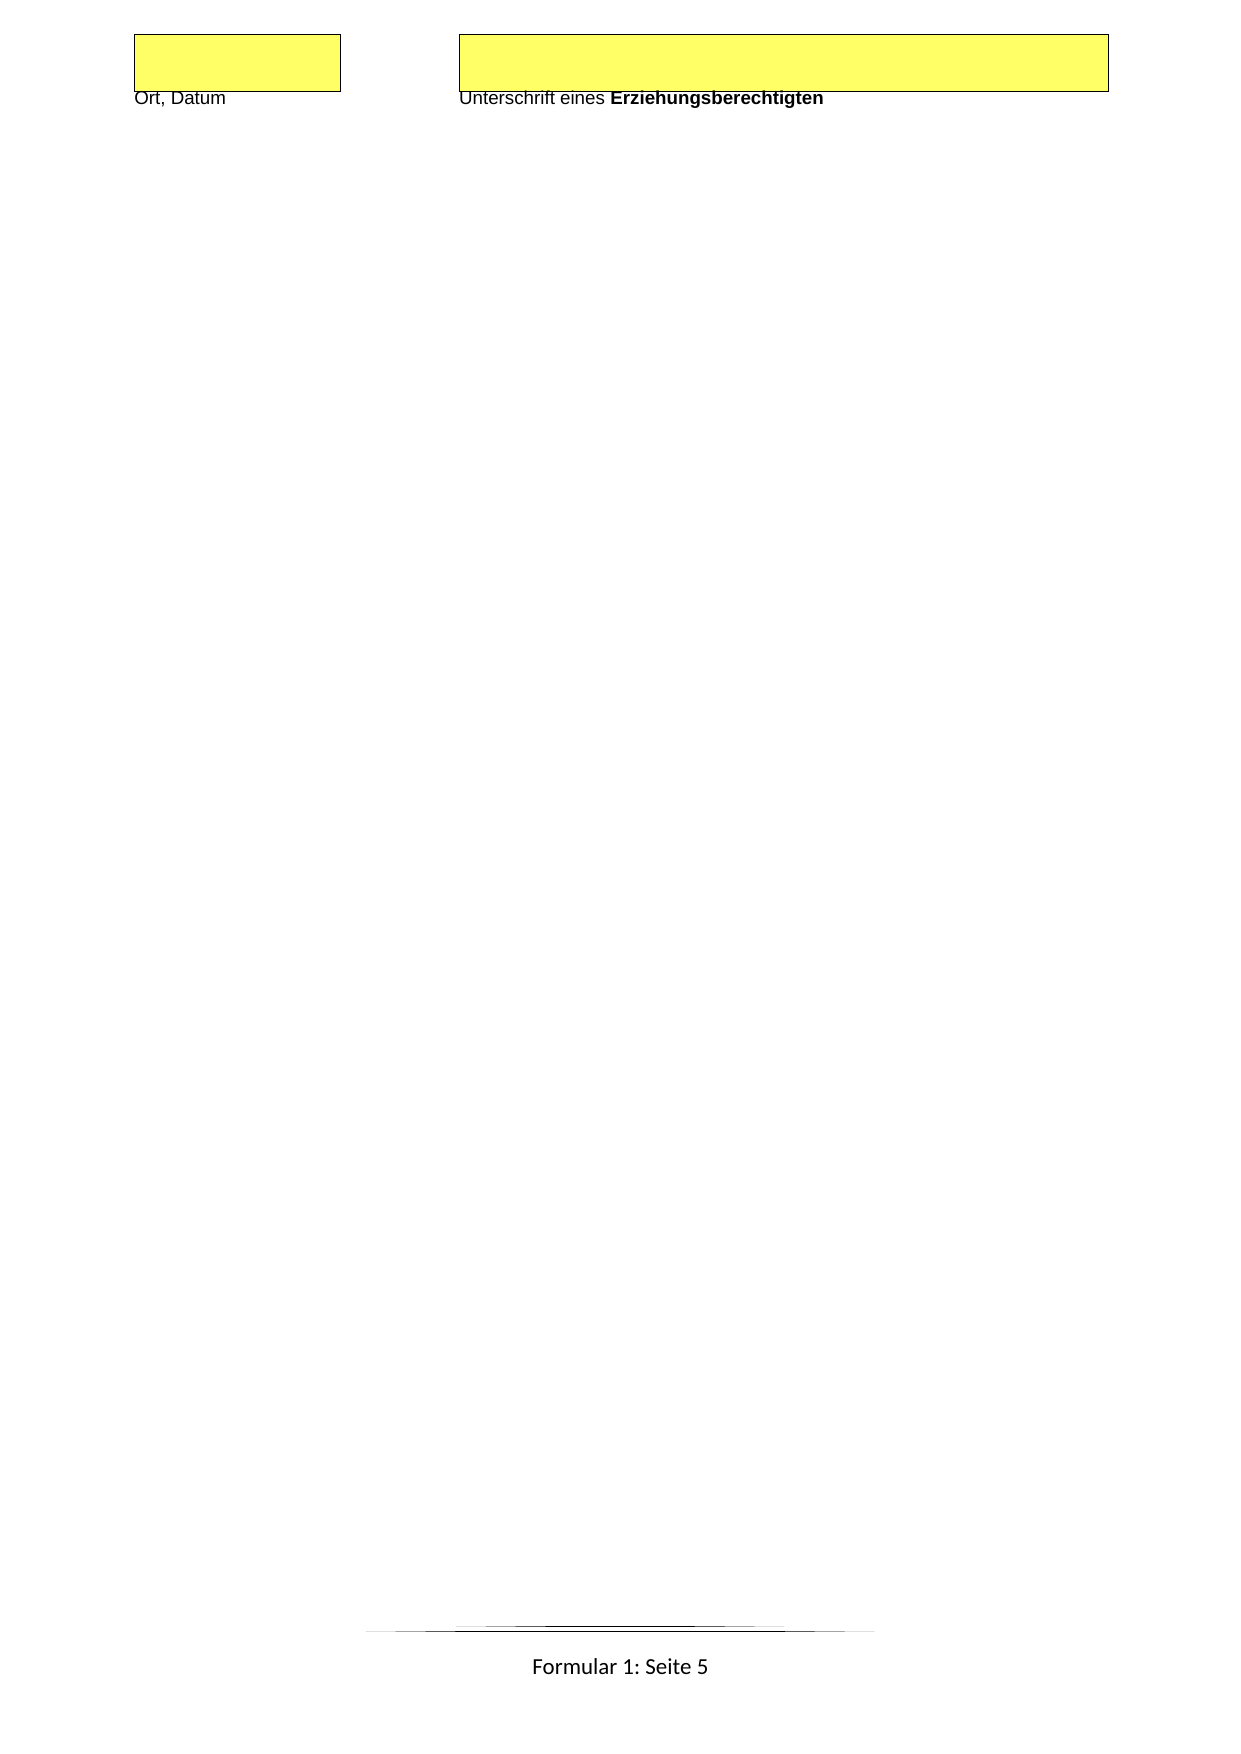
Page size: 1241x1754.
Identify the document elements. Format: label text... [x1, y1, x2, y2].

text Ort, Datum Unterschrift eines Erziehungsberechtigten [134, 87, 1123, 109]
